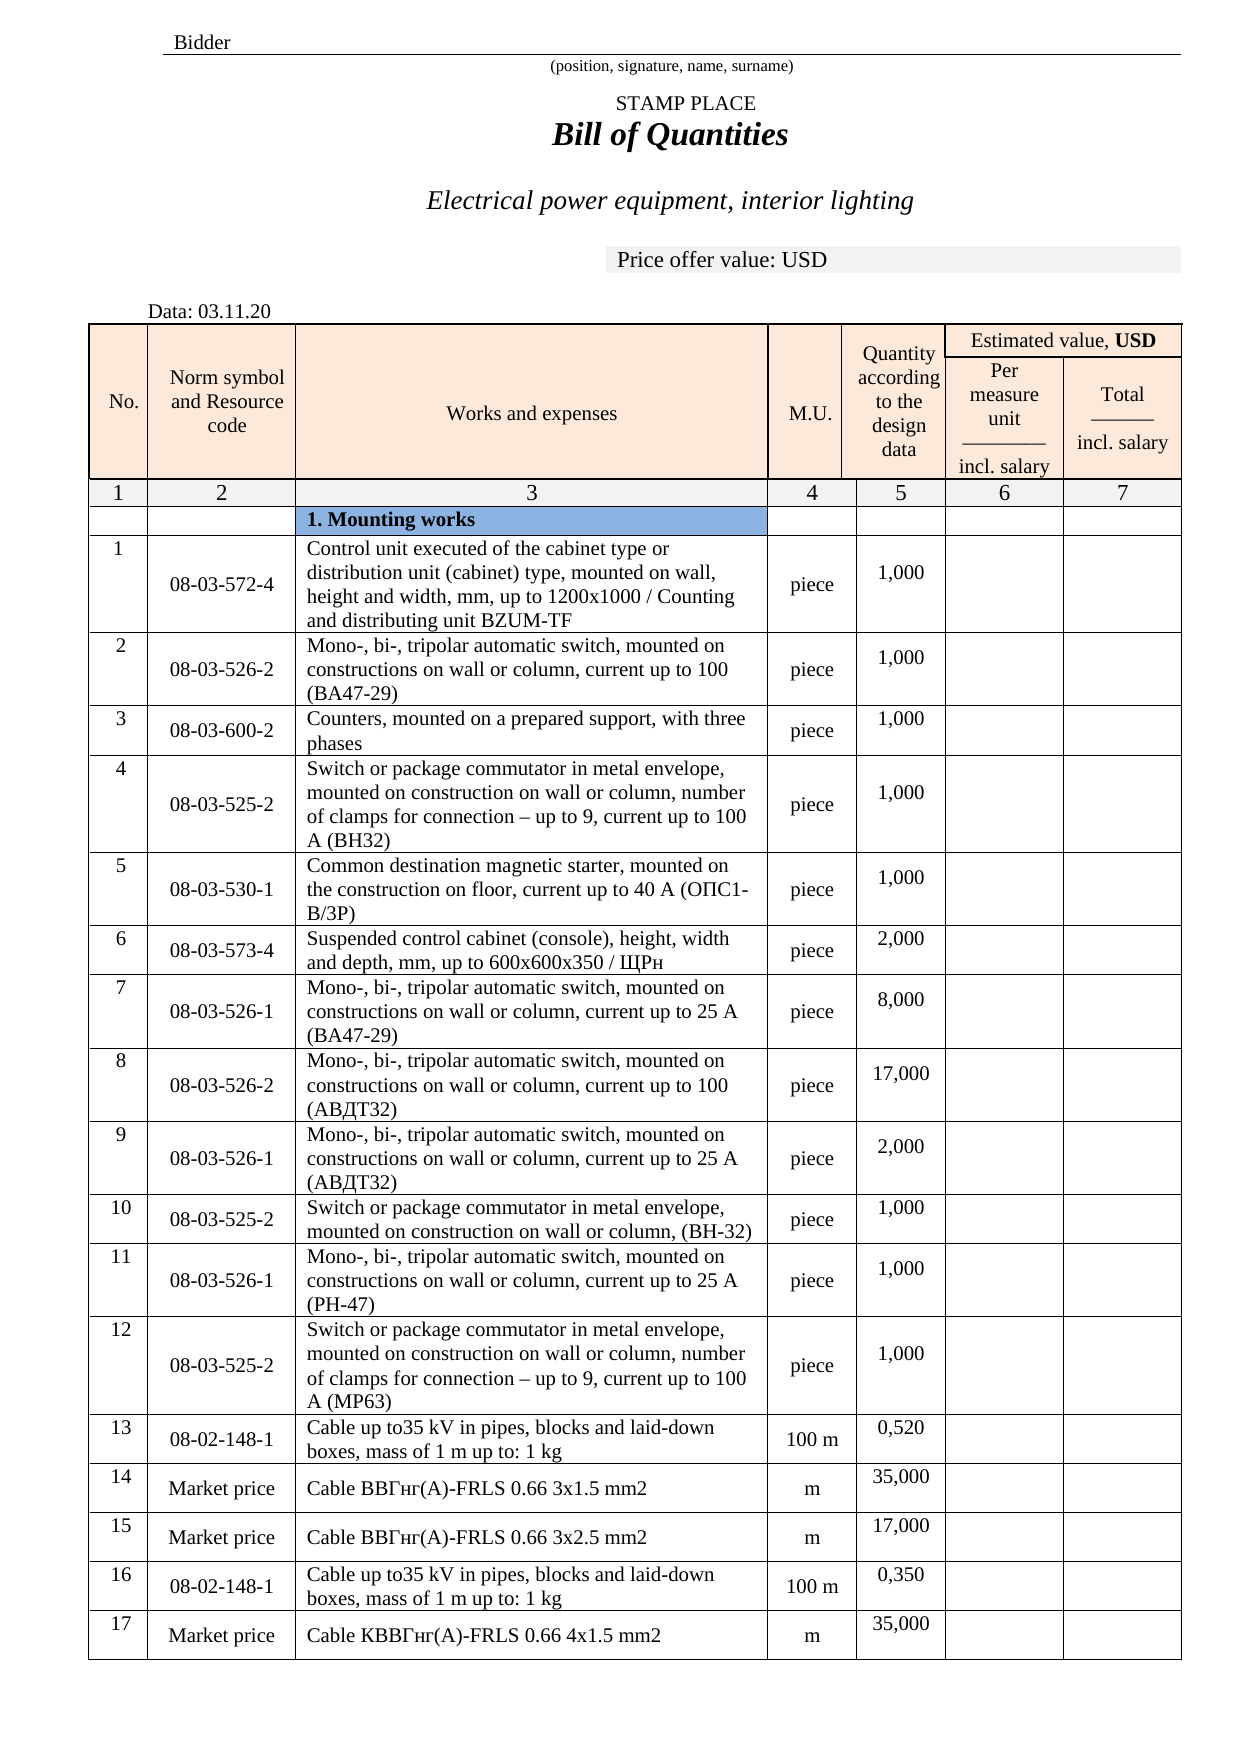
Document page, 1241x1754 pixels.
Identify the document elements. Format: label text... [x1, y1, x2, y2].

table_cell [946, 756, 1063, 852]
table_cell piece [768, 756, 856, 852]
table_cell [1064, 536, 1181, 632]
table_cell piece [768, 706, 856, 754]
table_cell [946, 1562, 1063, 1610]
table_cell 7 [89, 975, 147, 1047]
table_cell [946, 1195, 1063, 1243]
table_cell piece [768, 1244, 856, 1316]
table_cell 08-03-525-2 [148, 1317, 295, 1413]
table_cell 1,000 [857, 633, 945, 705]
table_cell 2,000 [857, 1122, 945, 1194]
table_cell Mono-, bi-, tripolar automatic switch, mounted on constructions on wall or column, current up to 100 (АВДТ32) [296, 1049, 767, 1121]
table_cell [89, 507, 147, 535]
table_cell Market price [148, 1513, 295, 1561]
table_cell 08-03-525-2 [148, 1195, 295, 1243]
table_cell [946, 926, 1063, 974]
table_header Price offer value: USD [606, 246, 1181, 273]
table_cell [1064, 853, 1181, 925]
table_cell Mono-, bi-, tripolar automatic switch, mounted on constructions on wall or column, current up to 100 (ВА47-29) [296, 633, 767, 705]
table_cell Total ——— incl. salary [1064, 358, 1181, 478]
table_cell 10 [89, 1195, 147, 1243]
table_cell piece [768, 975, 856, 1047]
table_cell [946, 1122, 1063, 1194]
table_cell [946, 1049, 1063, 1121]
table_cell [1064, 926, 1181, 974]
table_cell [1064, 1611, 1181, 1659]
table_cell [1064, 1562, 1181, 1610]
table_header No. [90, 325, 147, 478]
table_cell 13 [89, 1415, 147, 1463]
table_cell [946, 1415, 1063, 1463]
table_cell 08-03-573-4 [148, 926, 295, 974]
table_cell 1,000 [857, 1317, 945, 1413]
table_cell 100 m [768, 1415, 856, 1463]
table_cell 15 [89, 1513, 147, 1561]
table_cell m [768, 1513, 856, 1561]
table_cell [946, 853, 1063, 925]
table_cell [946, 633, 1063, 705]
table_cell 6 [946, 480, 1063, 506]
table_cell [946, 1464, 1063, 1512]
table_cell 2,000 [857, 926, 945, 974]
table_cell 08-03-530-1 [148, 853, 295, 925]
table_cell [768, 507, 856, 535]
table_cell piece [768, 1122, 856, 1194]
table_cell 8,000 [857, 975, 945, 1047]
table_cell [946, 1513, 1063, 1561]
table_cell Common destination magnetic starter, mounted on the construction on floor, current up to 40 A (ОПС1-В/3Р) [296, 853, 767, 925]
table_cell 6 [89, 926, 147, 974]
table_cell 5 [89, 853, 147, 925]
table_cell 3 [296, 480, 767, 506]
table_cell 1,000 [857, 706, 945, 754]
table_cell 2 [89, 633, 147, 705]
table_cell 1,000 [857, 1244, 945, 1316]
table_header Quantity according to the design data [842, 325, 945, 478]
table_cell [1064, 756, 1181, 852]
table_cell [1064, 1415, 1181, 1463]
table_cell 08-03-526-1 [148, 975, 295, 1047]
table_cell piece [768, 1317, 856, 1413]
table_cell 1. Mounting works [296, 507, 767, 535]
table_cell piece [768, 536, 856, 632]
table_cell Switch or package commutator in metal envelope, mounted on construction on wall or column, number of clamps for connection – up to 9, current up to 100 A (МР63) [296, 1317, 767, 1413]
table_cell [1064, 706, 1181, 754]
table_cell [946, 536, 1063, 632]
table_cell Counters, mounted on a prepared support, with three phases [296, 706, 767, 754]
table_cell 3 [89, 706, 147, 754]
table_cell 14 [89, 1464, 147, 1512]
table_cell 08-02-148-1 [148, 1415, 295, 1463]
table_cell 4 [89, 756, 147, 852]
table_cell [1064, 1317, 1181, 1413]
table_cell 5 [857, 480, 945, 506]
table_cell [148, 507, 295, 535]
table_cell 16 [89, 1562, 147, 1610]
table_cell 12 [89, 1317, 147, 1413]
table_cell [946, 1317, 1063, 1413]
table_cell 17,000 [857, 1049, 945, 1121]
table_cell [1064, 1122, 1181, 1194]
table_cell piece [768, 1195, 856, 1243]
table_cell 08-03-526-1 [148, 1244, 295, 1316]
table_cell 17,000 [857, 1513, 945, 1561]
table_cell [1064, 1195, 1181, 1243]
table_cell 2 [148, 480, 295, 506]
table_cell m [768, 1464, 856, 1512]
table_cell 0,520 [857, 1415, 945, 1463]
table_cell Mono-, bi-, tripolar automatic switch, mounted on constructions on wall or column, current up to 25 A (РН-47) [296, 1244, 767, 1316]
table_cell 1,000 [857, 536, 945, 632]
table_cell [1064, 507, 1181, 535]
table_cell 08-03-526-1 [148, 1122, 295, 1194]
table_cell [1064, 633, 1181, 705]
table_cell 100 m [768, 1562, 856, 1610]
table_cell [946, 975, 1063, 1047]
text STAMP PLACE [148, 91, 1193, 115]
table_cell Switch or package commutator in metal envelope, mounted on construction on wall or column, number of clamps for connection – up to 9, current up to 100 A (ВН32) [296, 756, 767, 852]
table_header M.U. [769, 325, 841, 478]
table_cell piece [768, 1049, 856, 1121]
table_cell Cable ВВГнг(A)-FRLS 0.66 3x1.5 mm2 [296, 1464, 767, 1512]
table_cell 1,000 [857, 1195, 945, 1243]
table_cell 08-03-525-2 [148, 756, 295, 852]
table_cell [1064, 1513, 1181, 1561]
table_cell 1,000 [857, 853, 945, 925]
table_cell 1 [89, 536, 147, 632]
table_cell 8 [89, 1049, 147, 1121]
table_cell 35,000 [857, 1611, 945, 1659]
table_cell [1064, 1049, 1181, 1121]
table_cell Switch or package commutator in metal envelope, mounted on construction on wall or column, (ВН-32) [296, 1195, 767, 1243]
table_cell Market price [148, 1611, 295, 1659]
table_cell [1064, 1464, 1181, 1512]
table_cell [1064, 1244, 1181, 1316]
table_cell 08-03-526-2 [148, 1049, 295, 1121]
table_cell Cable ВВГнг(A)-FRLS 0.66 3x2.5 mm2 [296, 1513, 767, 1561]
table_cell Suspended control cabinet (console), height, width and depth, mm, up to 600х600х350 / ЩРн [296, 926, 767, 974]
table_cell 9 [89, 1122, 147, 1194]
table_cell 08-03-600-2 [148, 706, 295, 754]
table_cell 35,000 [857, 1464, 945, 1512]
table_cell 7 [1064, 480, 1181, 506]
table_cell 17 [89, 1611, 147, 1659]
table_cell Per measure unit ————incl. salary [946, 358, 1063, 478]
table_cell piece [768, 633, 856, 705]
table_cell (position, signature, name, surname) [163, 55, 1181, 91]
table_cell Market price [148, 1464, 295, 1512]
table_header Bidder [163, 30, 1181, 54]
table_cell [857, 507, 945, 535]
table_cell piece [768, 926, 856, 974]
table_cell 1,000 [857, 756, 945, 852]
table_cell 4 [768, 480, 856, 506]
table_cell 08-02-148-1 [148, 1562, 295, 1610]
text Bill of Quantities [148, 115, 1193, 153]
table_header Estimated value, USD [946, 325, 1181, 356]
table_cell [296, 1562, 767, 1610]
table_cell Control unit executed of the cabinet type or distribution unit (cabinet) type, mounted on wall, height and width, mm, up to 1200х1000 / Counting and distributing unit BZUM-TF [296, 536, 767, 632]
text Electrical power equipment, interior lighting [148, 184, 1193, 215]
table_cell [946, 1611, 1063, 1659]
table_cell [946, 1244, 1063, 1316]
table_cell Mono-, bi-, tripolar automatic switch, mounted on constructions on wall or column, current up to 25 A (BA47-29) [296, 975, 767, 1047]
table_cell piece [768, 853, 856, 925]
table_cell Cable up to35 kV in pipes, blocks and laid-down boxes, mass of 1 m up to: 1 kg [296, 1415, 767, 1463]
table_cell Mono-, bi-, tripolar automatic switch, mounted on constructions on wall or column, current up to 25 A (АВДТ32) [296, 1122, 767, 1194]
table_cell Cable КВВГнг(A)-FRLS 0.66 4x1.5 mm2 [296, 1611, 767, 1659]
table_cell [946, 706, 1063, 754]
table_cell 08-03-572-4 [148, 536, 295, 632]
table_cell [946, 507, 1063, 535]
table_cell [1064, 975, 1181, 1047]
table_cell 08-03-526-2 [148, 633, 295, 705]
table_cell 0,350 [857, 1562, 945, 1610]
table_cell 1 [89, 479, 147, 506]
table_header Norm symbol and Resource code [148, 325, 295, 478]
table_header Works and expenses [296, 325, 767, 478]
text Data: 03.11.20 [148, 299, 1193, 323]
table_cell m [768, 1611, 856, 1659]
table_cell 11 [89, 1244, 147, 1316]
